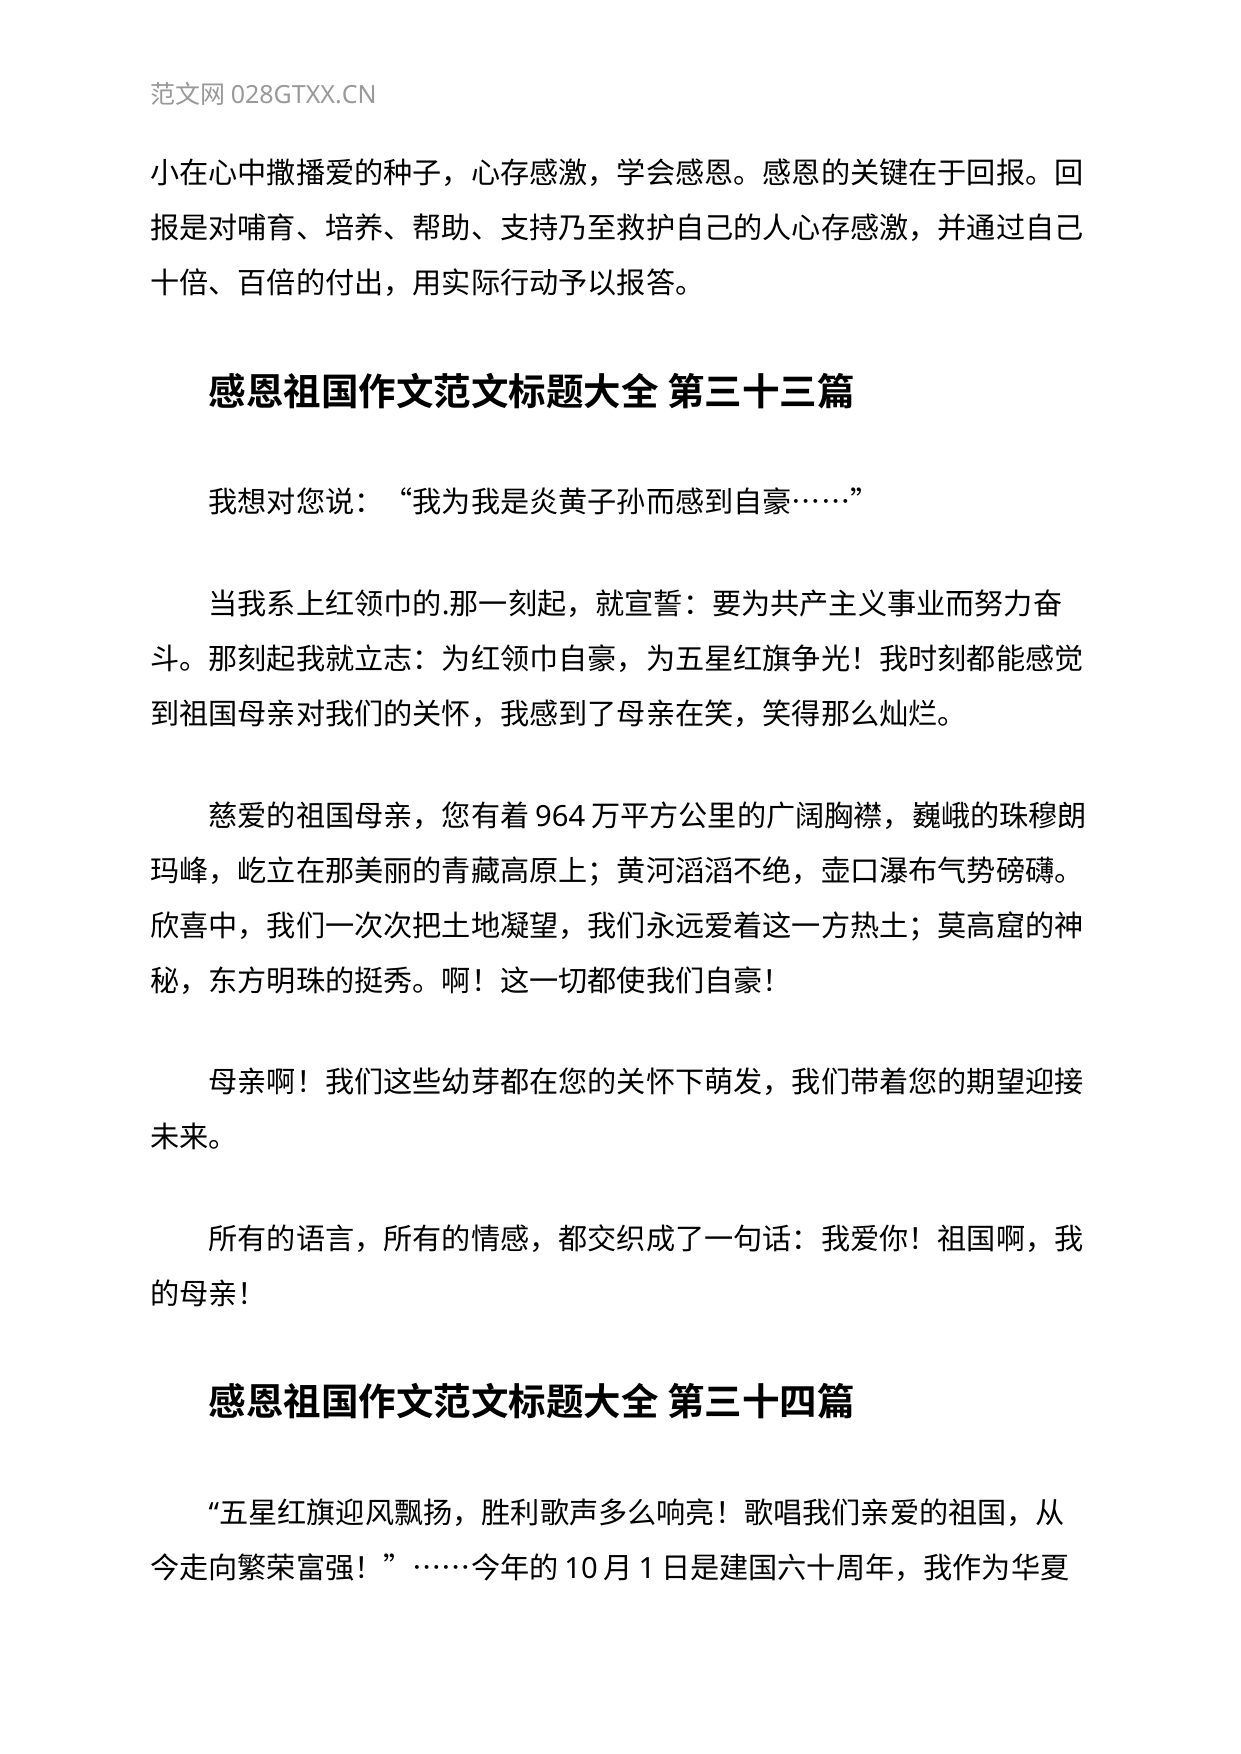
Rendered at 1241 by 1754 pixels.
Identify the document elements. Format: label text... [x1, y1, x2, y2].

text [150, 150, 1090, 302]
text 我想对您说：“我为我是炎黄子孙而感到自豪……” [150, 479, 1090, 521]
text 当我系上红领巾的.那一刻起，就宣誓：要为共产主义事业而努力奋斗。那刻起我就立志：为红领巾自豪，为五星红旗争光！我时刻都能感觉到祖国母亲对我们的关怀，我感到了母亲在笑，笑得那么灿烂。 [150, 581, 1090, 733]
text 所有的语言，所有的情感，都交织成了一句话：我爱你！祖国啊，我的母亲！ [150, 1216, 1090, 1313]
text 感恩祖国作文范文标题大全 第三十三篇 [150, 362, 1090, 416]
text 感恩祖国作文范文标题大全 第三十四篇 [150, 1372, 1090, 1427]
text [150, 1490, 1090, 1587]
text 母亲啊！我们这些幼芽都在您的关怀下萌发，我们带着您的期望迎接未来。 [150, 1059, 1090, 1156]
text 慈爱的祖国母亲，您有着964万平方公里的广阔胸襟，巍峨的珠穆朗玛峰，屹立在那美丽的青藏高原上；黄河滔滔不绝，壶口瀑布气势磅礴。欣喜中，我们一次次把土地凝望，我们永远爱着这一方热土；莫高窟的神秘，东方明珠的挺秀。啊！这一切都使我们自豪！ [150, 792, 1090, 999]
